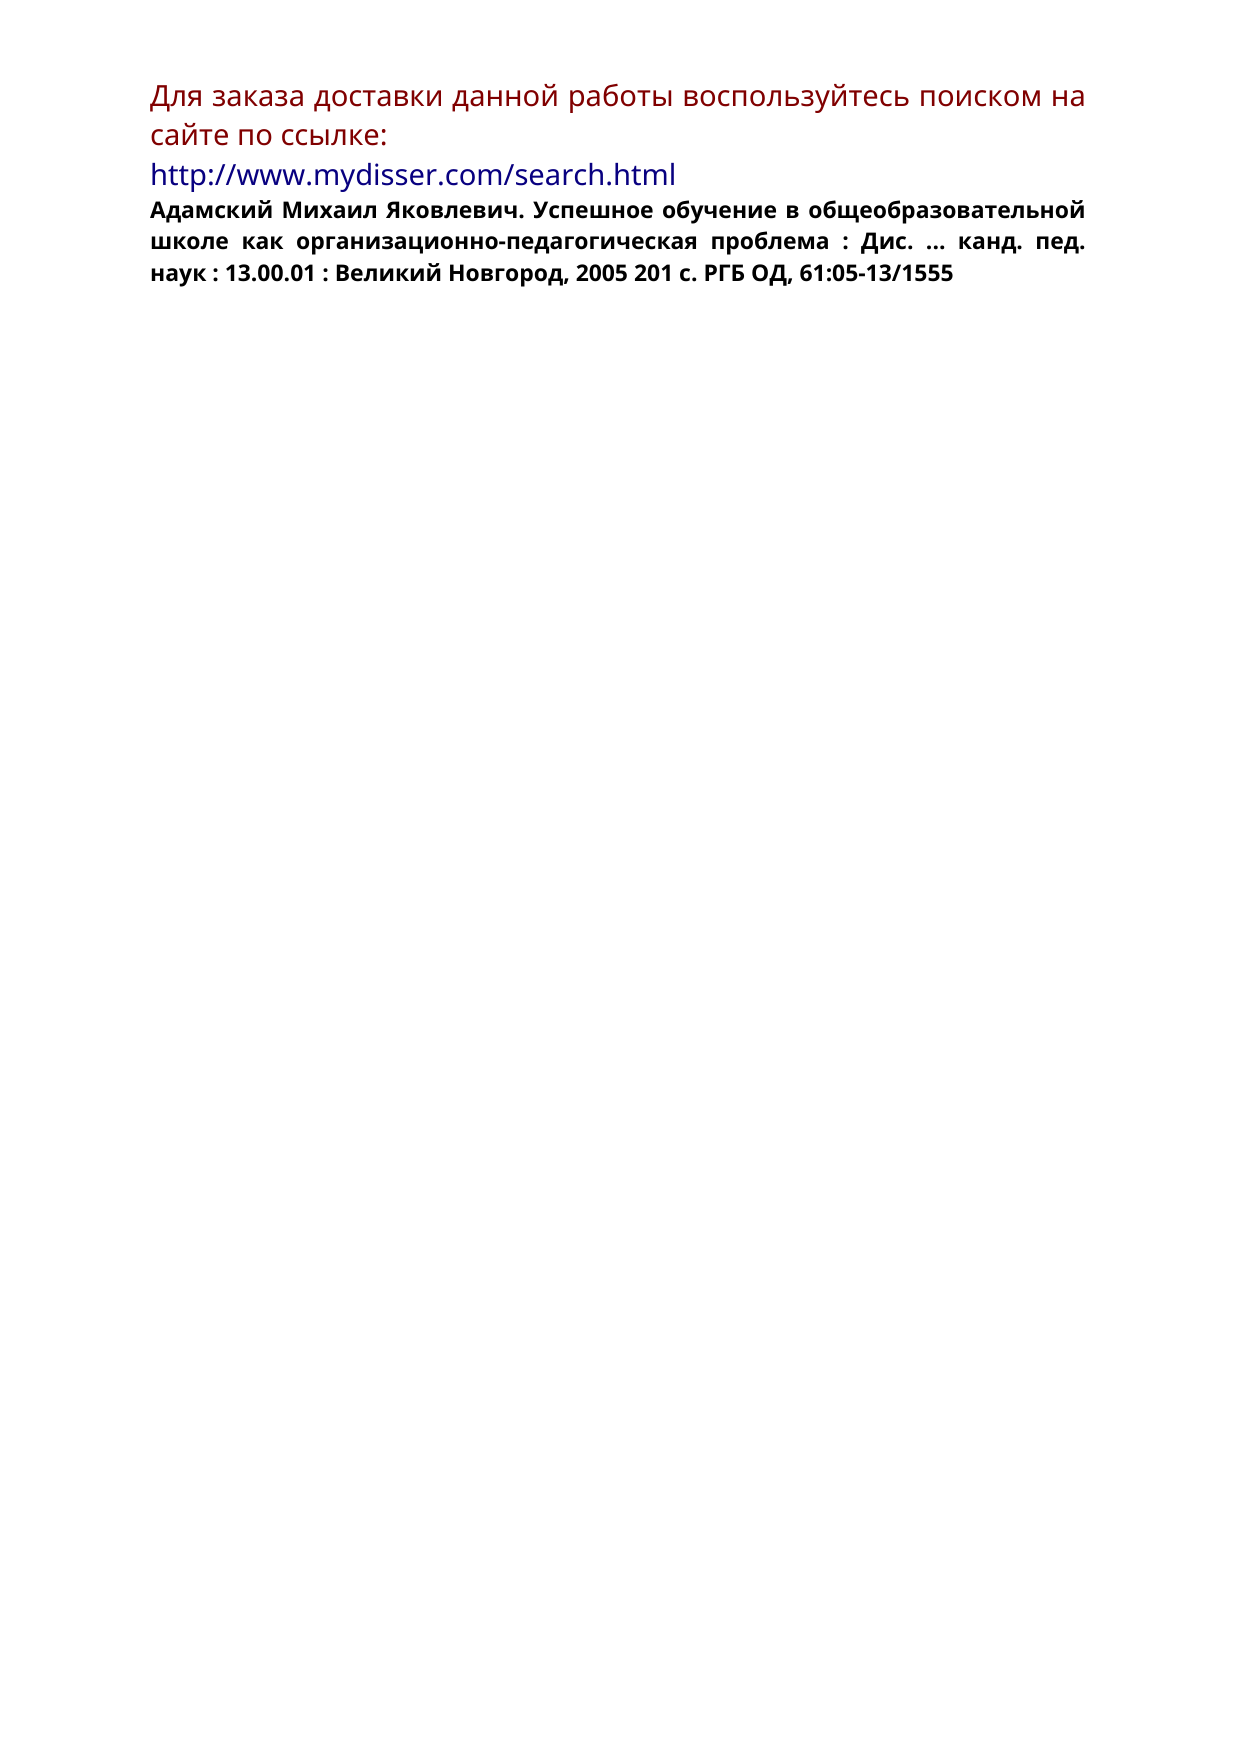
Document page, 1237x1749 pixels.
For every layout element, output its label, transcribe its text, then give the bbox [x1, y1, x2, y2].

text Адамский Михаил Яковлевич. Успешное обучение в общеобразовательной школе как организационно-педагогическая проблема : Дис. ... канд. пед. наук : 13.00.01 : Великий Новгород, 2005 201 c. РГБ ОД, 61:05-13/1555 [150, 194, 1086, 288]
